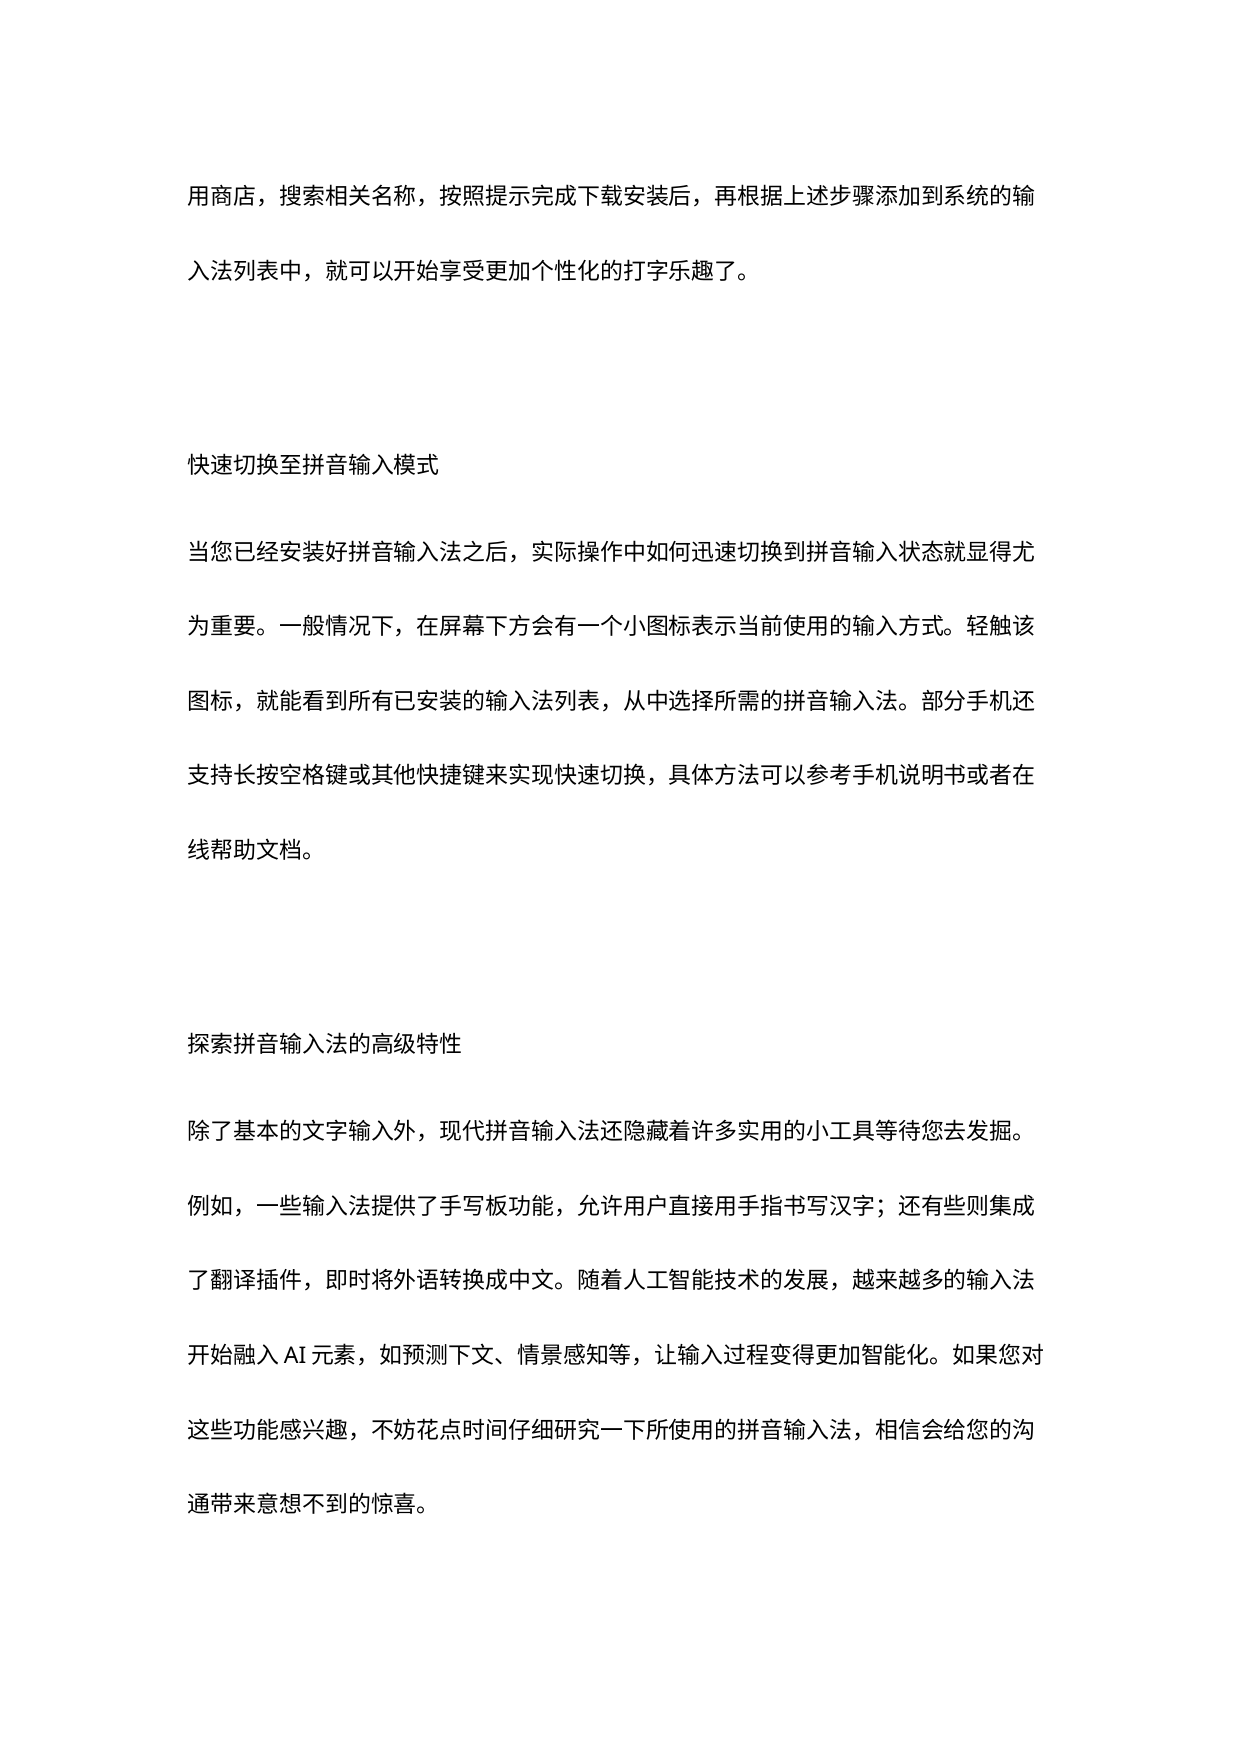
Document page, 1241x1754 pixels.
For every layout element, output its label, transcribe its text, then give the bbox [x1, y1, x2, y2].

text 快速切换至拼音输入模式 [187, 431, 1053, 496]
text 当您已经安装好拼音输入法之后，实际操作中如何迅速切换到拼音输入状态就显得尤为重要。一般情况下，在屏幕下方会有一个小图标表示当前使用的输入方式。轻触该图标，就能看到所有已安装的输入法列表，从中选择所需的拼音输入法。部分手机还支持长按空格键或其他快捷键来实现快速切换，具体方法可以参考手机说明书或者在线帮助文档。 [187, 517, 1053, 881]
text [187, 162, 1053, 302]
text 探索拼音输入法的高级特性 [187, 1011, 1053, 1076]
text 除了基本的文字输入外，现代拼音输入法还隐藏着许多实用的小工具等待您去发掘。例如，一些输入法提供了手写板功能，允许用户直接用手指书写汉字；还有些则集成了翻译插件，即时将外语转换成中文。随着人工智能技术的发展，越来越多的输入法开始融入AI元素，如预测下文、情景感知等，让输入过程变得更加智能化。如果您对这些功能感兴趣，不妨花点时间仔细研究一下所使用的拼音输入法，相信会给您的沟通带来意想不到的惊喜。 [187, 1097, 1053, 1536]
